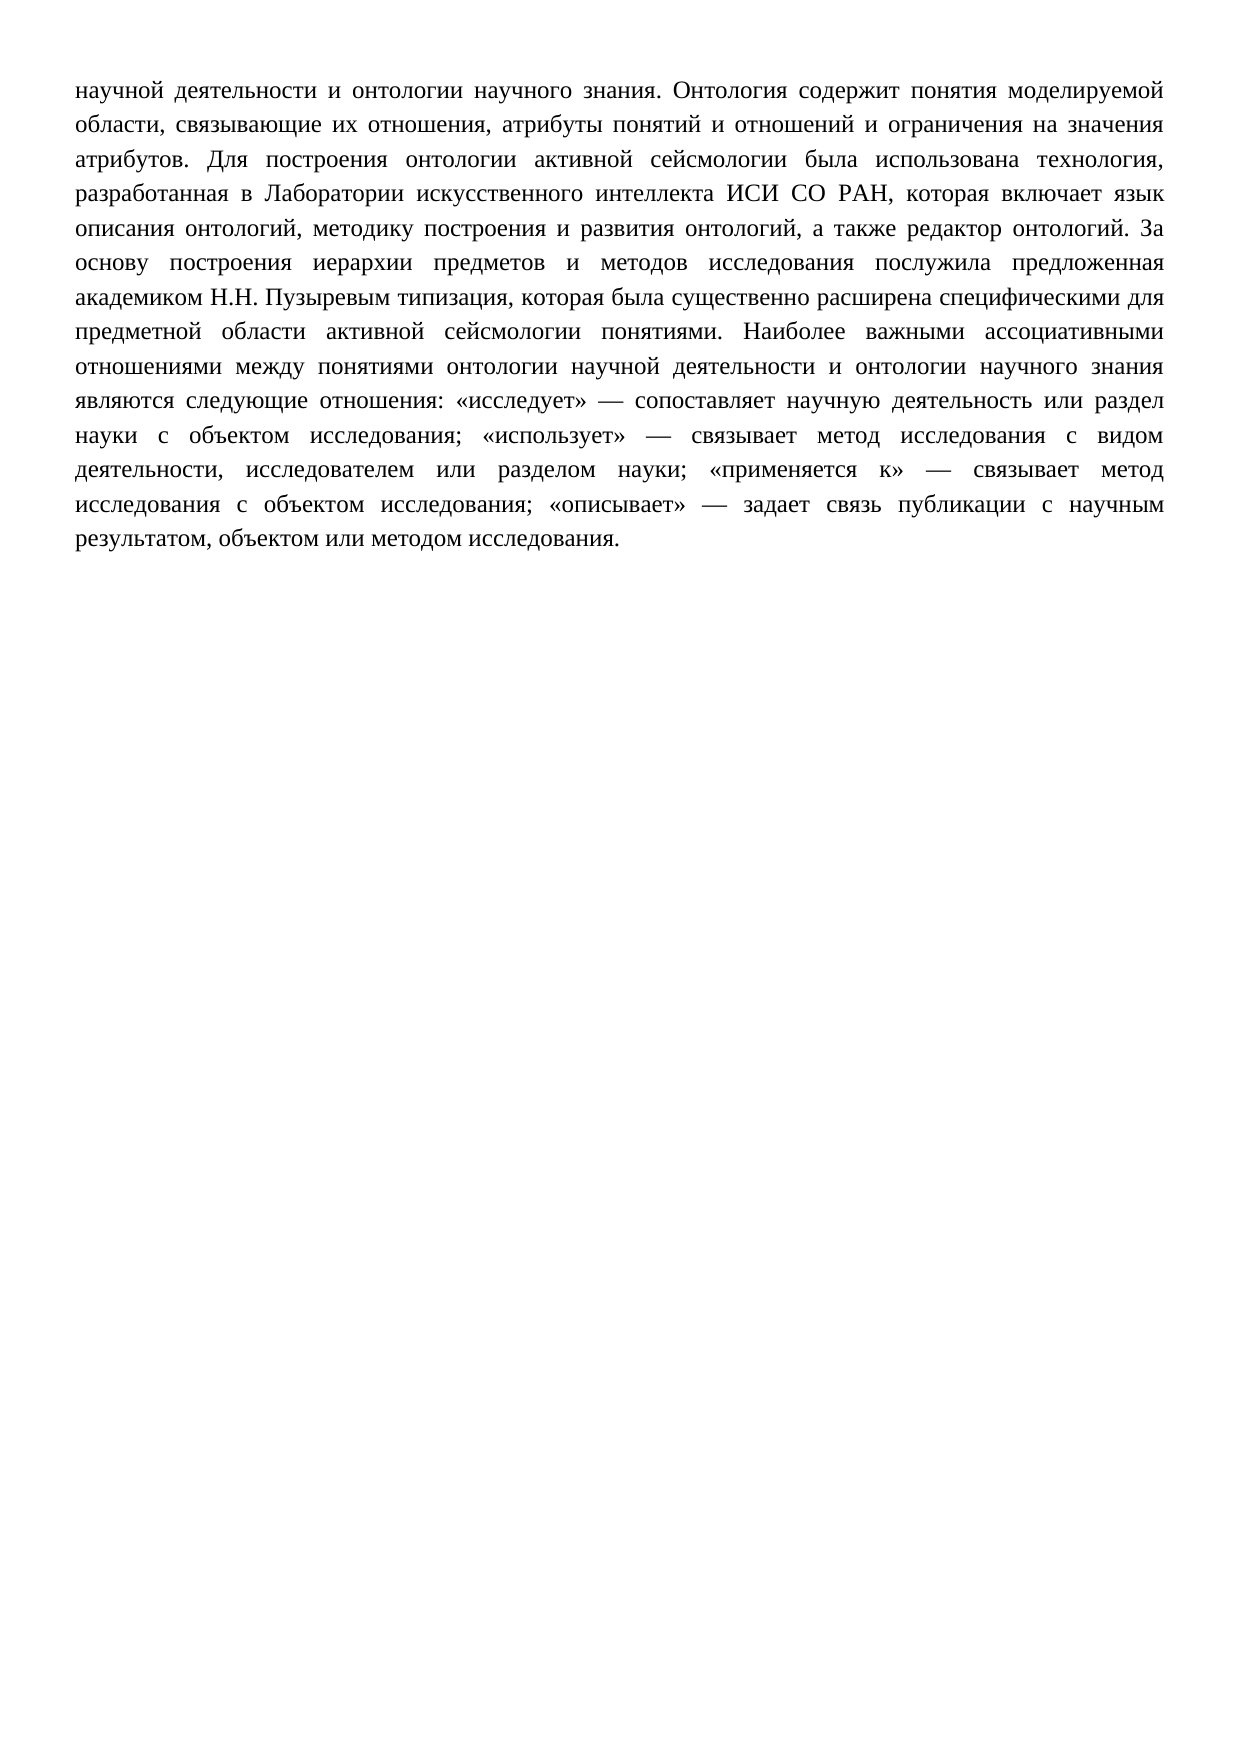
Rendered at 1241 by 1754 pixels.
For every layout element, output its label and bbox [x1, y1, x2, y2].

text [75, 75, 1165, 552]
